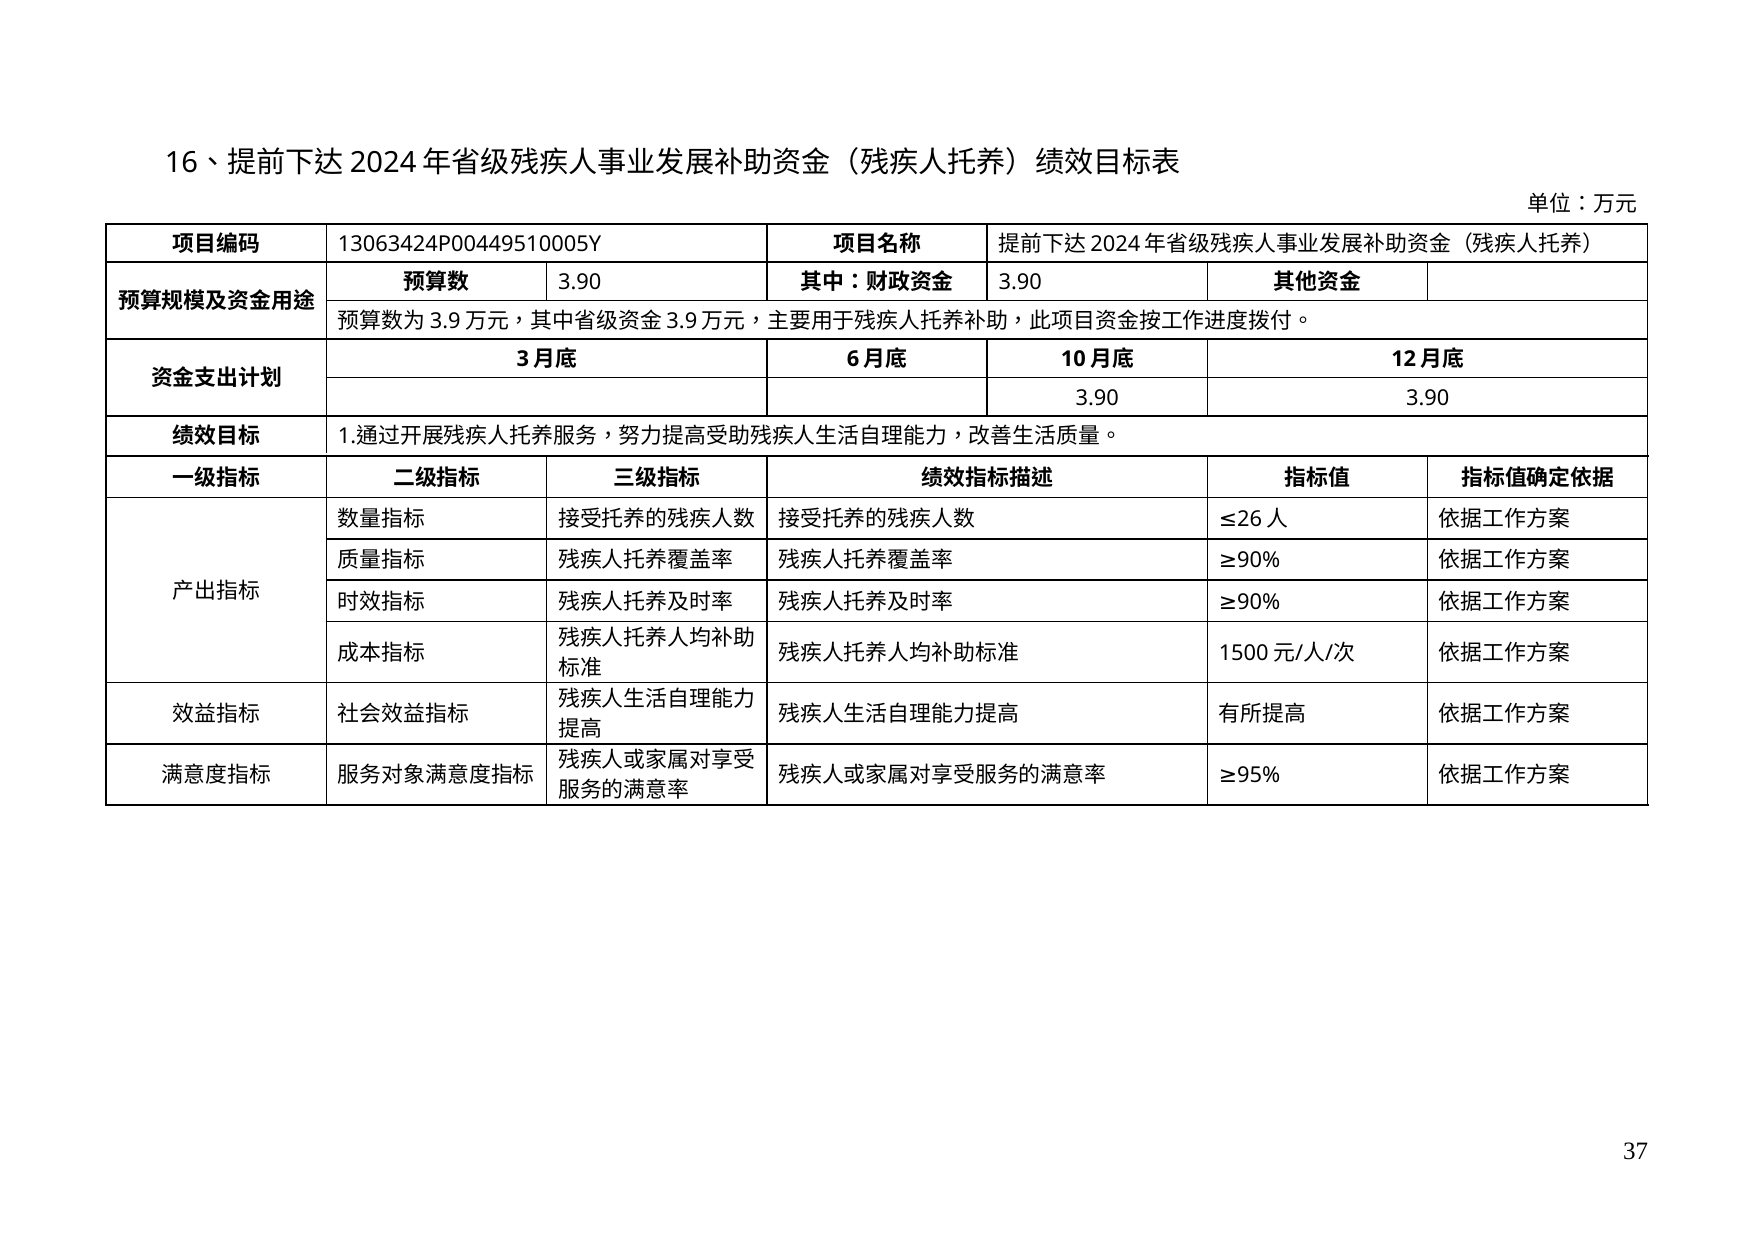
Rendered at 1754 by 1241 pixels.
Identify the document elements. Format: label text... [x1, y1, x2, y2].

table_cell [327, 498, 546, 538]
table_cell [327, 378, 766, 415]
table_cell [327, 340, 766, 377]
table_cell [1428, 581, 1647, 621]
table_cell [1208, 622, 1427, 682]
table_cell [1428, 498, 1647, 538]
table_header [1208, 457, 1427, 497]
text 16、提前下达2024年省级残疾人事业发展补助资金（残疾人托养）绩效目标表 [106, 142, 1648, 181]
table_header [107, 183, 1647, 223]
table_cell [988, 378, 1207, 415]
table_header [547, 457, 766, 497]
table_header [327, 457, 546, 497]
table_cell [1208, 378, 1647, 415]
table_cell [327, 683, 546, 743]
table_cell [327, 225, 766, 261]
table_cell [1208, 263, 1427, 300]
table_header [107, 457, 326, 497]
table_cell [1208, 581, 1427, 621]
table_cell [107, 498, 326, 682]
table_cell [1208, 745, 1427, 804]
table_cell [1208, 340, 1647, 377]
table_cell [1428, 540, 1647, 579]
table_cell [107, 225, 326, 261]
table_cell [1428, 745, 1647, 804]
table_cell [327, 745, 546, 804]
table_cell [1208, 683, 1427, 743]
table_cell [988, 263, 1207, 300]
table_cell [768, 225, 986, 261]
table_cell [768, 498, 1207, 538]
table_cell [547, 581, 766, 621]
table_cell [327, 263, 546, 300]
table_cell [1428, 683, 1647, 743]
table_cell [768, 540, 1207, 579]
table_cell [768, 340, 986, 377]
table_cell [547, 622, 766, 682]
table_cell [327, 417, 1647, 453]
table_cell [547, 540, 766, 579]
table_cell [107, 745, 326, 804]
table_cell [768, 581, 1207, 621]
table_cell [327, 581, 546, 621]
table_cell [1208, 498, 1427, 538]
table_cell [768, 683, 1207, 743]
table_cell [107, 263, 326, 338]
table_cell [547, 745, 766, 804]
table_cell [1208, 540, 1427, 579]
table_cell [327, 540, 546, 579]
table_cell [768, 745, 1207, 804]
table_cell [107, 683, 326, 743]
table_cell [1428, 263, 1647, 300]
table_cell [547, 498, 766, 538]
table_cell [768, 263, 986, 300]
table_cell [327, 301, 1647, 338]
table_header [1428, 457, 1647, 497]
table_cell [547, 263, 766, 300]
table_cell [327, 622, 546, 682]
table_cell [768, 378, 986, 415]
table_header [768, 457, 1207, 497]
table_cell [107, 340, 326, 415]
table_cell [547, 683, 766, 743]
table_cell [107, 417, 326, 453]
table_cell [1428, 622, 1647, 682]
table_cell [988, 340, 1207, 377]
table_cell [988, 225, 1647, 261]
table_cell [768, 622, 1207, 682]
